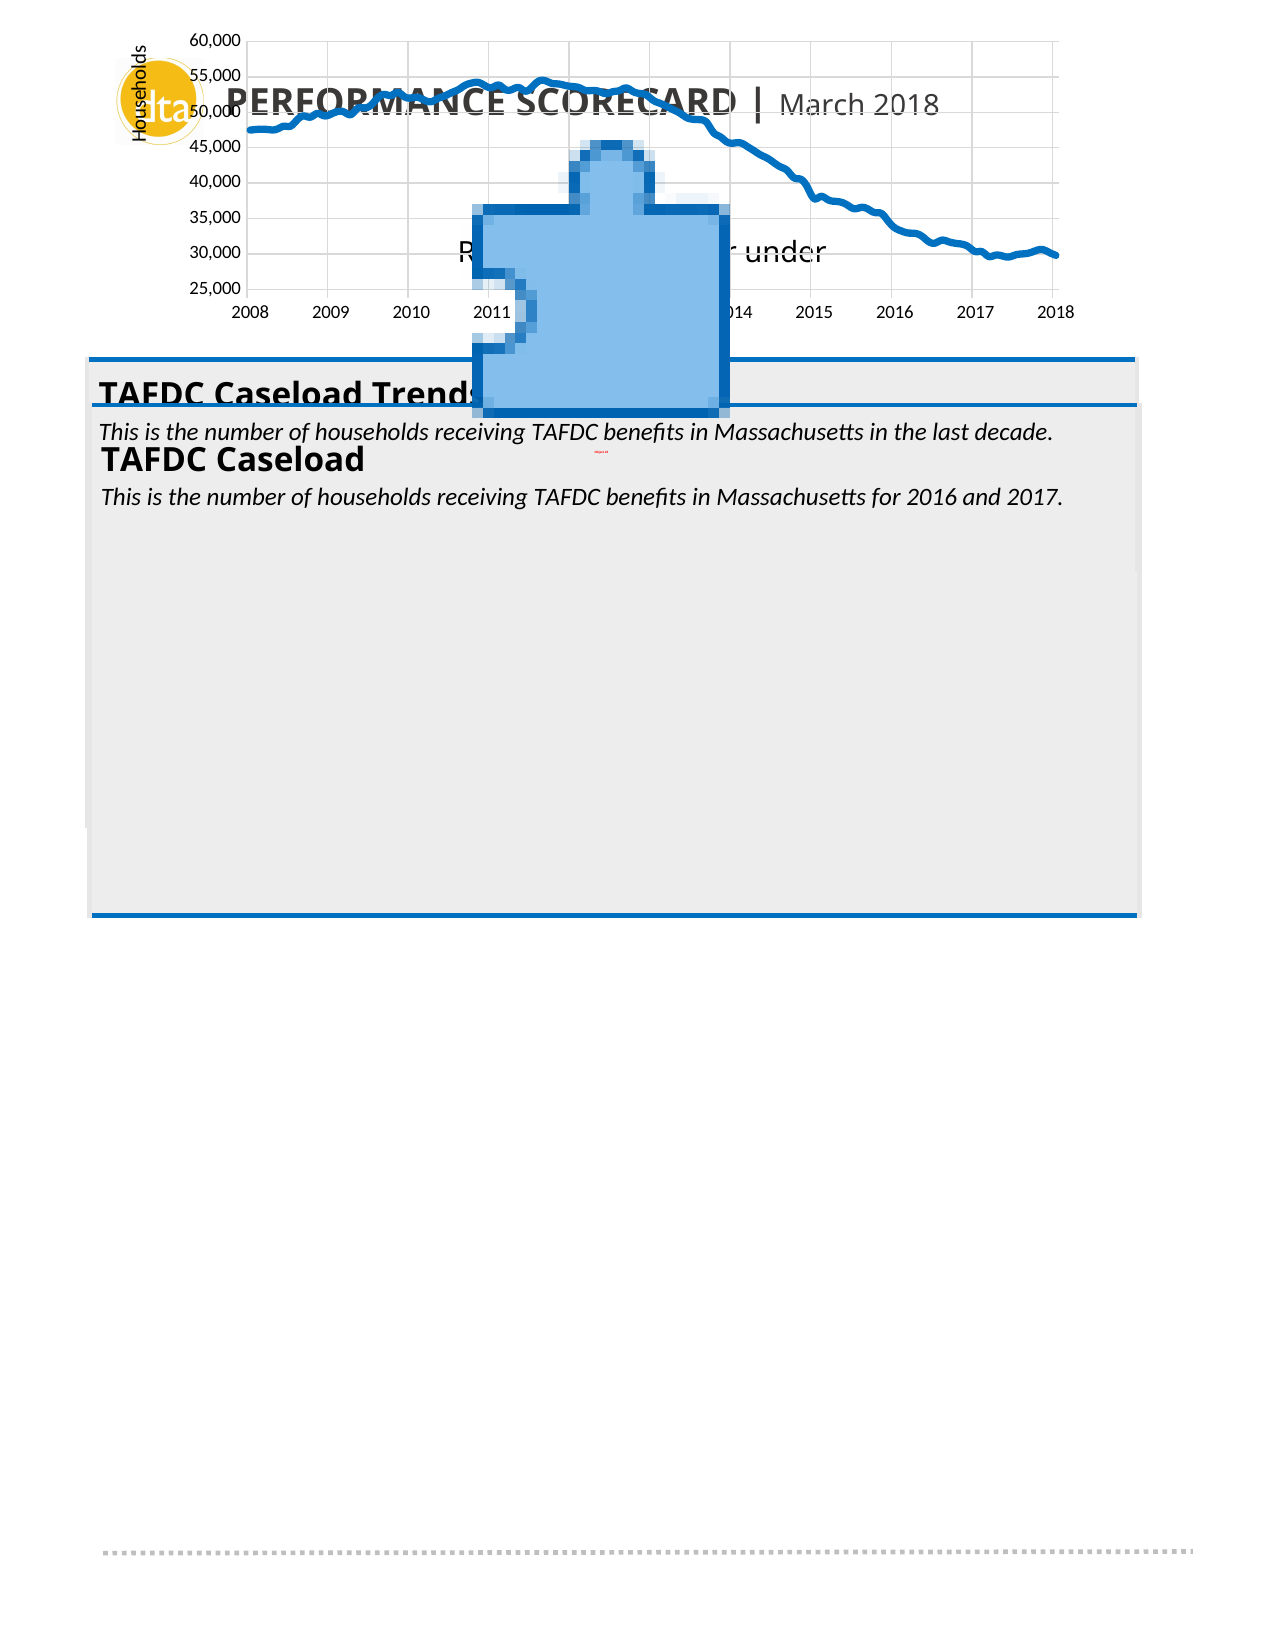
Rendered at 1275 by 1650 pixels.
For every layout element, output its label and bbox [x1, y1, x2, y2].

picture [115, 58, 204, 145]
picture [200, 106, 204, 116]
